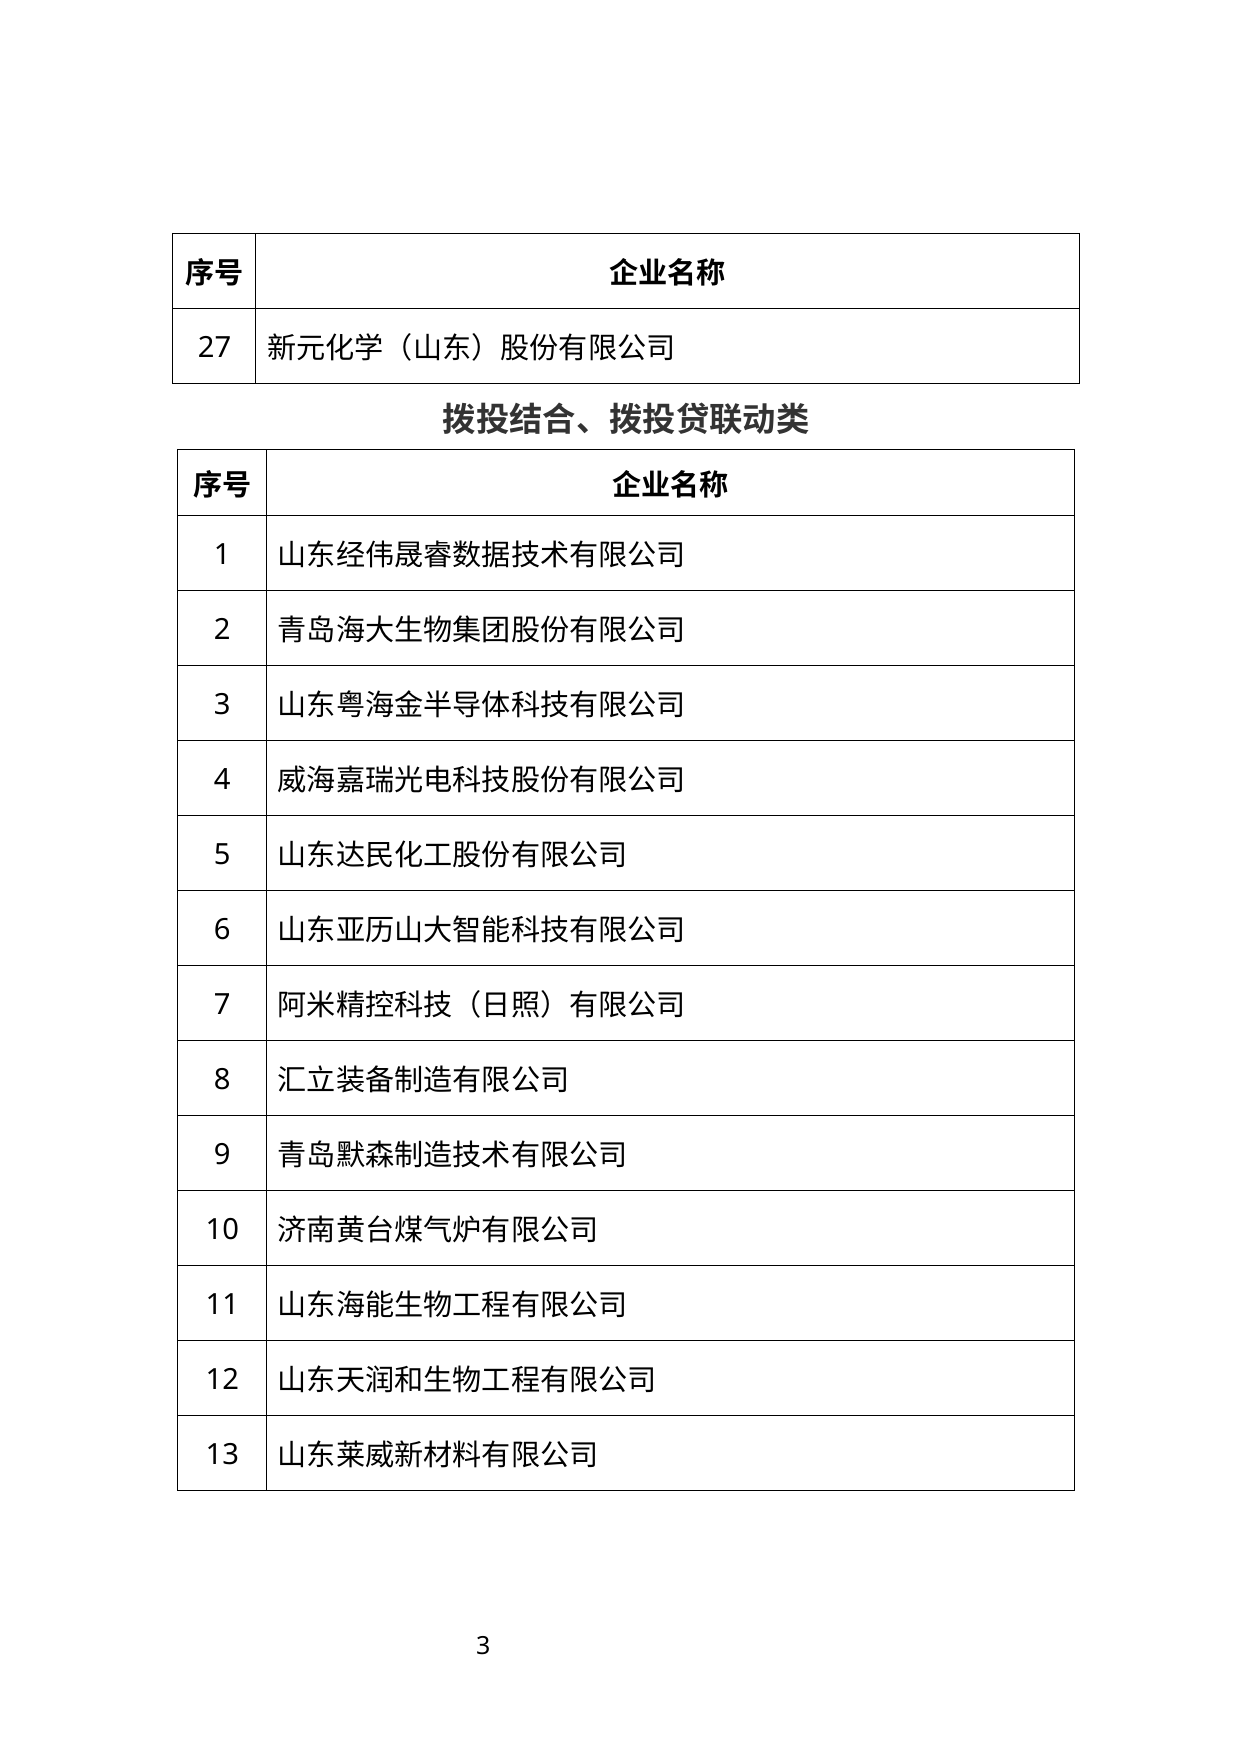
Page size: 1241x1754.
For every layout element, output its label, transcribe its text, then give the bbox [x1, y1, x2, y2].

list 拨投结合、拨投贷联动类 [165, 384, 1087, 449]
table_header 序号 [178, 450, 266, 515]
table_cell 7 [178, 966, 266, 1040]
table_cell 13 [178, 1416, 266, 1490]
table_cell 山东亚历山大智能科技有限公司 [267, 891, 1074, 965]
table_cell 1 [178, 516, 266, 590]
table_header 序号 [173, 234, 255, 308]
table_cell 2 [178, 591, 266, 665]
table_cell 威海嘉瑞光电科技股份有限公司 [267, 741, 1074, 815]
table_cell 汇立装备制造有限公司 [267, 1041, 1074, 1115]
table_cell 8 [178, 1041, 266, 1115]
table_cell 青岛海大生物集团股份有限公司 [267, 591, 1074, 665]
table_cell 济南黄台煤气炉有限公司 [267, 1191, 1074, 1265]
table_cell 10 [178, 1191, 266, 1265]
table_cell 山东莱威新材料有限公司 [267, 1416, 1074, 1490]
table_cell 27 [173, 309, 255, 383]
table_cell 12 [178, 1341, 266, 1415]
table_cell 11 [178, 1266, 266, 1340]
table_cell 山东海能生物工程有限公司 [267, 1266, 1074, 1340]
table_cell 青岛默森制造技术有限公司 [267, 1116, 1074, 1190]
table_cell 5 [178, 816, 266, 890]
table_cell 山东天润和生物工程有限公司 [267, 1341, 1074, 1415]
table_header 企业名称 [256, 234, 1079, 308]
table_cell 9 [178, 1116, 266, 1190]
table_header 企业名称 [267, 450, 1074, 515]
table_cell 山东经伟晟睿数据技术有限公司 [267, 516, 1074, 590]
table_cell 山东粤海金半导体科技有限公司 [267, 666, 1074, 740]
table_cell 阿米精控科技（日照）有限公司 [267, 966, 1074, 1040]
table_cell 3 [178, 666, 266, 740]
table_cell 山东达民化工股份有限公司 [267, 816, 1074, 890]
table_cell 新元化学（山东）股份有限公司 [256, 309, 1079, 383]
table_cell 4 [178, 741, 266, 815]
table_cell 6 [178, 891, 266, 965]
